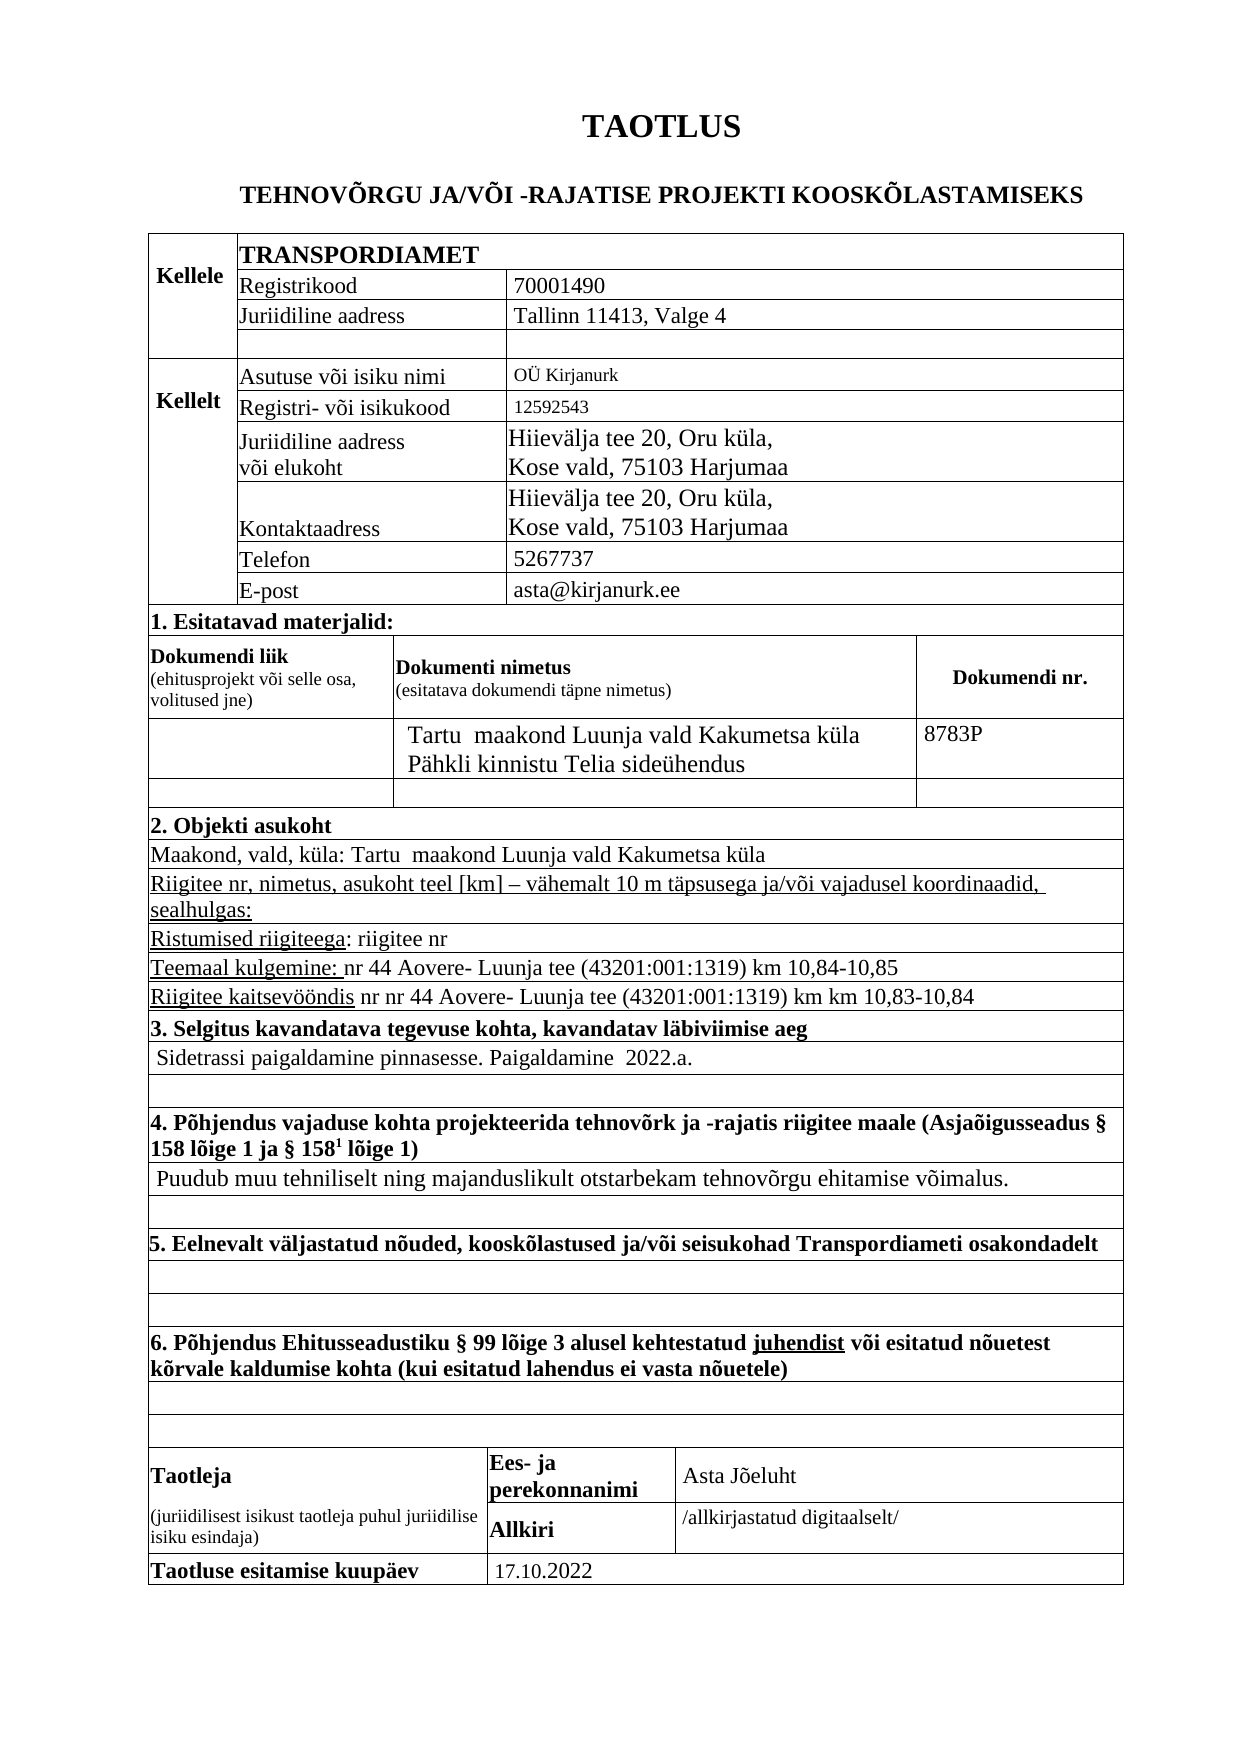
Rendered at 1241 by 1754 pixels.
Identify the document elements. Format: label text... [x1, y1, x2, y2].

table_cell 70001490 [507, 270, 1123, 299]
table_cell [149, 1382, 1123, 1414]
table_cell Juriidiline aadress [238, 300, 506, 328]
table_cell 17.10.2022 [488, 1554, 1123, 1584]
table_cell E-post [238, 573, 506, 603]
table_cell Telefon [238, 542, 506, 572]
table_cell 2. Objekti asukoht [149, 808, 1123, 838]
table_cell Sidetrassi paigaldamine pinnasesse. Paigaldamine 2022.a. [149, 1042, 1123, 1074]
table_cell 4. Põhjendus vajaduse kohta projekteerida tehnovõrk ja -rajatis riigitee maale (Asjaõigusseadus § 158 lõige 1 ja § 1581 lõige 1) [149, 1108, 1123, 1162]
table_cell [149, 719, 393, 778]
table_cell [238, 330, 506, 358]
table_cell [149, 1415, 1123, 1447]
text TEHNOVÕRGU JA/VÕI -RAJATISE PROJEKTI KOOSKÕLASTAMISEKS [177, 181, 1146, 209]
table_cell Tallinn 11413, Valge 4 [507, 300, 1123, 328]
table_cell 5. Eelnevalt väljastatud nõuded, kooskõlastused ja/või seisukohad Transpordiameti osakondadelt [149, 1229, 1123, 1260]
table_cell [394, 779, 916, 807]
table_cell (juriidilisest isikust taotleja puhul juriidilise isiku esindaja) [149, 1502, 487, 1553]
table_cell 6. Põhjendus Ehitusseadustiku § 99 lõige 3 alusel kehtestatud juhendist või esitatud nõuetest kõrvale kaldumise kohta (kui esitatud lahendus ei vasta nõuetele) [149, 1327, 1123, 1381]
table_cell Allkiri [488, 1503, 675, 1553]
table_cell Dokumendi liik (ehitusprojekt või selle osa, volitused jne) [149, 636, 393, 717]
table_cell Juriidiline aadress või elukoht [238, 422, 506, 481]
table_cell /allkirjastatud digitaalselt/ [676, 1503, 1123, 1553]
table_cell Taotleja [149, 1448, 487, 1502]
table_cell Asta Jõeluht [676, 1448, 1123, 1502]
table_cell Registrikood [238, 270, 506, 299]
table_cell Registri- või isikukood [238, 391, 506, 421]
table_cell Asutuse või isiku nimi [238, 359, 506, 389]
table_cell Maakond, vald, küla: Tartu maakond Luunja vald Kakumetsa küla [149, 840, 1123, 867]
table_cell [149, 1294, 1123, 1326]
table_cell Tartu maakond Luunja vald Kakumetsa küla Pähkli kinnistu Telia sideühendus [394, 719, 916, 778]
table_cell 5267737 [507, 542, 1123, 572]
table_cell OÜ Kirjanurk [507, 359, 1123, 389]
table_cell Hiievälja tee 20, Oru küla, Kose vald, 75103 Harjumaa [507, 422, 1123, 481]
table_cell 1. Esitatavad materjalid: [149, 605, 1123, 635]
table_cell [149, 779, 393, 807]
table_cell Dokumenti nimetus (esitatava dokumendi täpne nimetus) [394, 636, 916, 717]
table_cell 12592543 [507, 391, 1123, 421]
table_header TRANSPORDIAMET [238, 234, 1123, 269]
table_cell 8783P [917, 719, 1123, 778]
table_cell Puudub muu tehniliselt ning majanduslikult otstarbekam tehnovõrgu ehitamise võimalus. [149, 1163, 1123, 1195]
table_cell Riigitee nr, nimetus, asukoht teel [km] – vähemalt 10 m täpsusega ja/või vajadusel koordinaadid, sealhulgas: [149, 869, 1123, 923]
table_cell [149, 1261, 1123, 1293]
table_cell [507, 330, 1123, 358]
table_cell Kontaktaadress [238, 482, 506, 541]
table_cell Teemaal kulgemine: nr 44 Aovere- Luunja tee (43201:001:1319) km 10,84-10,85 [149, 953, 1123, 981]
table_cell Dokumendi nr. [917, 636, 1123, 717]
table_header Kellele [149, 234, 237, 358]
table_cell [149, 1075, 1123, 1107]
table_cell Ees- ja perekonnanimi [488, 1448, 675, 1502]
table_cell Riigitee kaitsevööndis nr nr 44 Aovere- Luunja tee (43201:001:1319) km km 10,83-10,84 [149, 982, 1123, 1010]
table_cell Kellelt [149, 359, 237, 603]
table_cell Hiievälja tee 20, Oru küla, Kose vald, 75103 Harjumaa [507, 482, 1123, 541]
text TAOTLUS [177, 106, 1146, 144]
table_cell [149, 1196, 1123, 1227]
table_cell Taotluse esitamise kuupäev [149, 1554, 487, 1584]
table_cell asta@kirjanurk.ee [507, 573, 1123, 603]
table_cell 3. Selgitus kavandatava tegevuse kohta, kavandatav läbiviimise aeg [149, 1011, 1123, 1041]
table_cell Ristumised riigiteega: riigitee nr [149, 924, 1123, 952]
table_cell [917, 779, 1123, 807]
